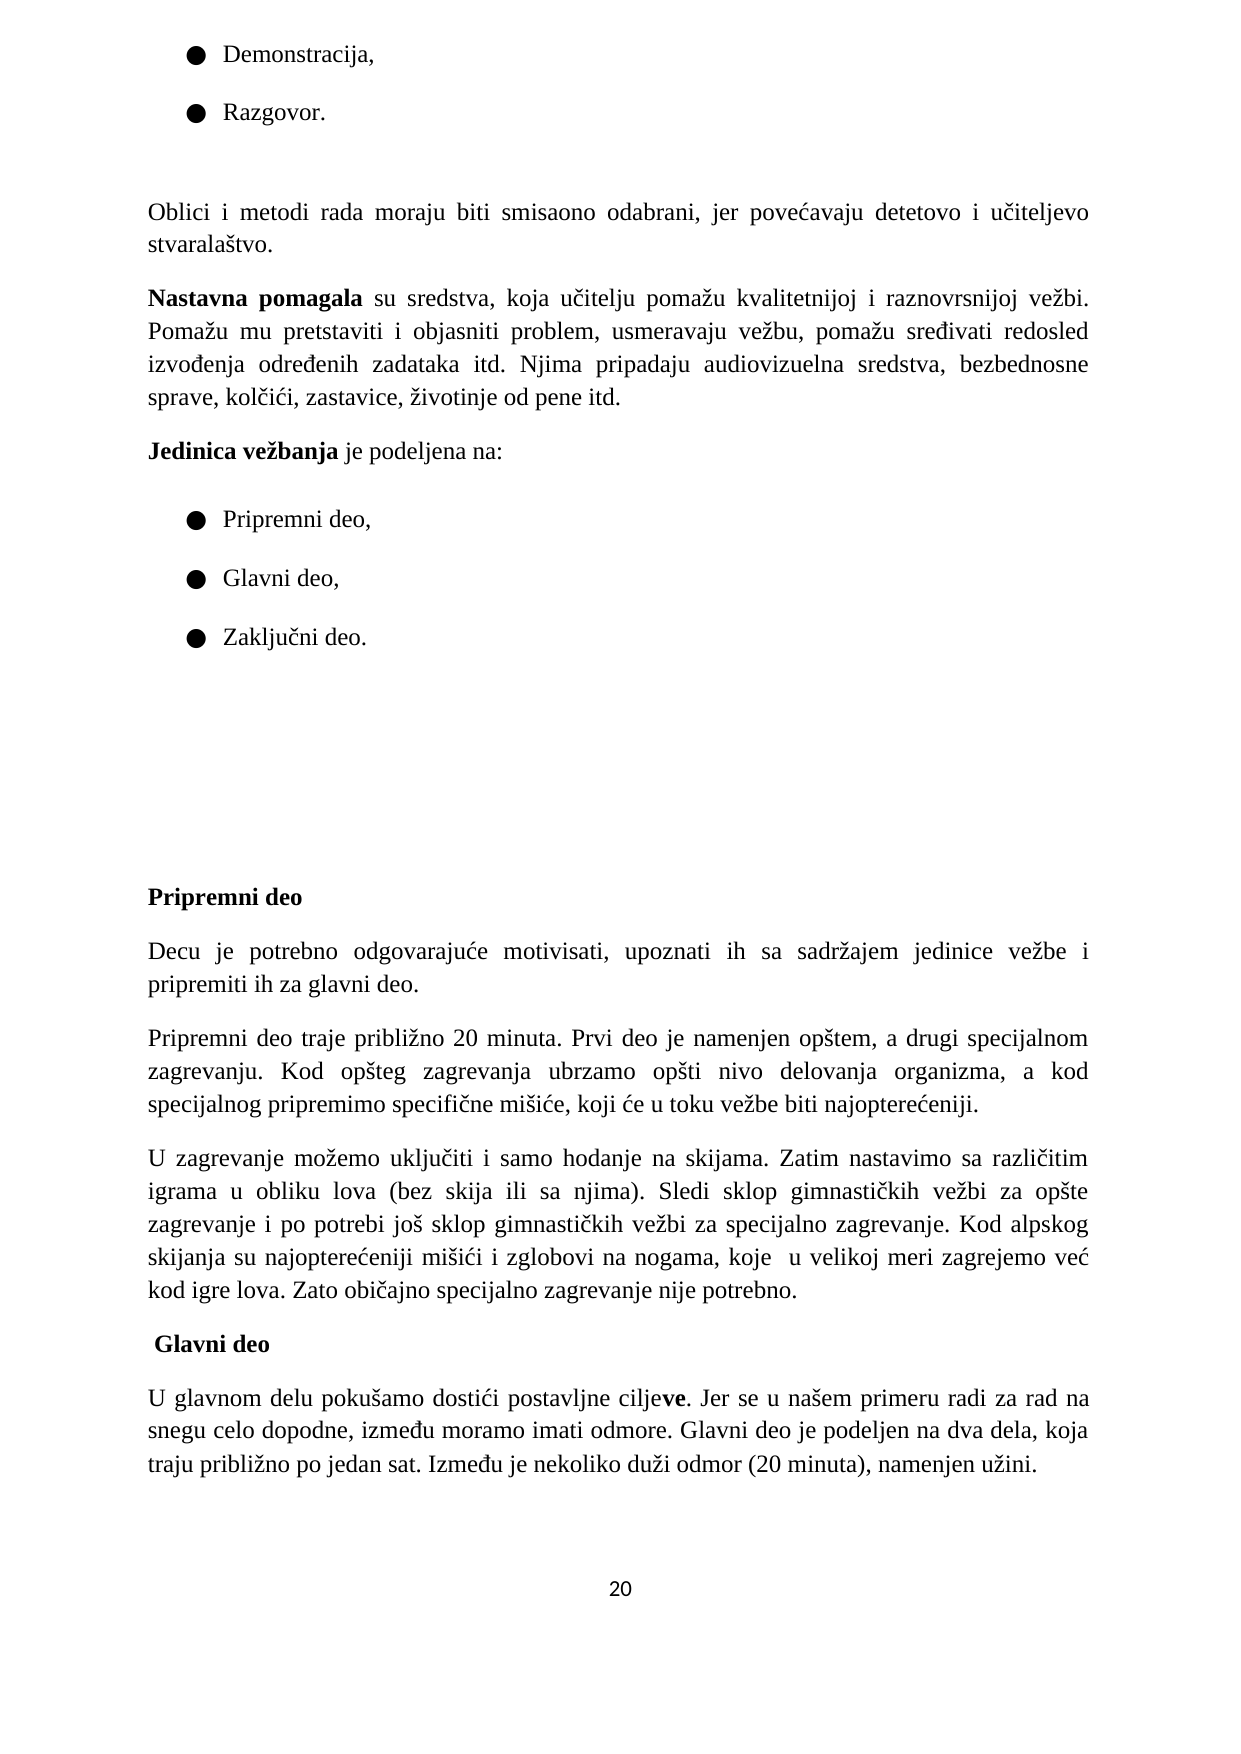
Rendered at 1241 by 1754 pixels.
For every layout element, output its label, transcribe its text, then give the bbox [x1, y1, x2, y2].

list Pripremni deo, [185, 490, 1090, 541]
text Glavni deo [148, 1329, 1090, 1357]
text Jedinica vežbanja je podeljena na: [148, 436, 1090, 465]
list Razgovor. [185, 84, 1090, 135]
list Glavni deo, [185, 549, 1090, 600]
list Demonstracija, [185, 25, 1090, 76]
text Pripremni deo traje približno 20 minuta. Prvi deo je namenjen opštem, a drugi specijalnom zagrevanju. Kod opšteg zagrevanja ubrzamo opšti nivo delovanja organizma, a kod specijalnog pripremimo specifične mišiće, koji će u toku vežbe biti najopterećeniji. [148, 1023, 1090, 1118]
text U zagrevanje možemo uključiti i samo hodanje na skijama. Zatim nastavimo sa različitim igrama u obliku lova (bez skija ili sa njima). Sledi sklop gimnastičkih vežbi za opšte zagrevanje i po potrebi još sklop gimnastičkih vežbi za specijalno zagrevanje. Kod alpskog skijanja su najopterećeniji mišići i zglobovi na nogama, koje u velikoj meri zagrejemo već kod igre lova. Zato običajno specijalno zagrevanje nije potrebno. [148, 1143, 1090, 1304]
list Zaključni deo. [185, 608, 1090, 659]
text Oblici i metodi rada moraju biti smisaono odabrani, jer povećavaju detetovo i učiteljevo stvaralaštvo. [148, 197, 1090, 258]
text U glavnom delu pokušamo dostići postavljne ciljeve. Jer se u našem primeru radi za rad na snegu celo dopodne, između moramo imati odmore. Glavni deo je podeljen na dva dela, koja traju približno po jedan sat. Između je nekoliko duži odmor (20 minuta), namenjen užini. [148, 1383, 1090, 1477]
text Nastavna pomagala su sredstva, koja učitelju pomažu kvalitetnijoj i raznovrsnijoj vežbi. Pomažu mu pretstaviti i objasniti problem, usmeravaju vežbu, pomažu sređivati redosled izvođenja određenih zadataka itd. Njima pripadaju audiovizuelna sredstva, bezbednosne sprave, kolčići, zastavice, životinje od pene itd. [148, 283, 1090, 411]
text Pripremni deo [148, 882, 1090, 911]
text Decu je potrebno odgovarajuće motivisati, upoznati ih sa sadržajem jedinice vežbe i pripremiti ih za glavni deo. [148, 936, 1090, 998]
